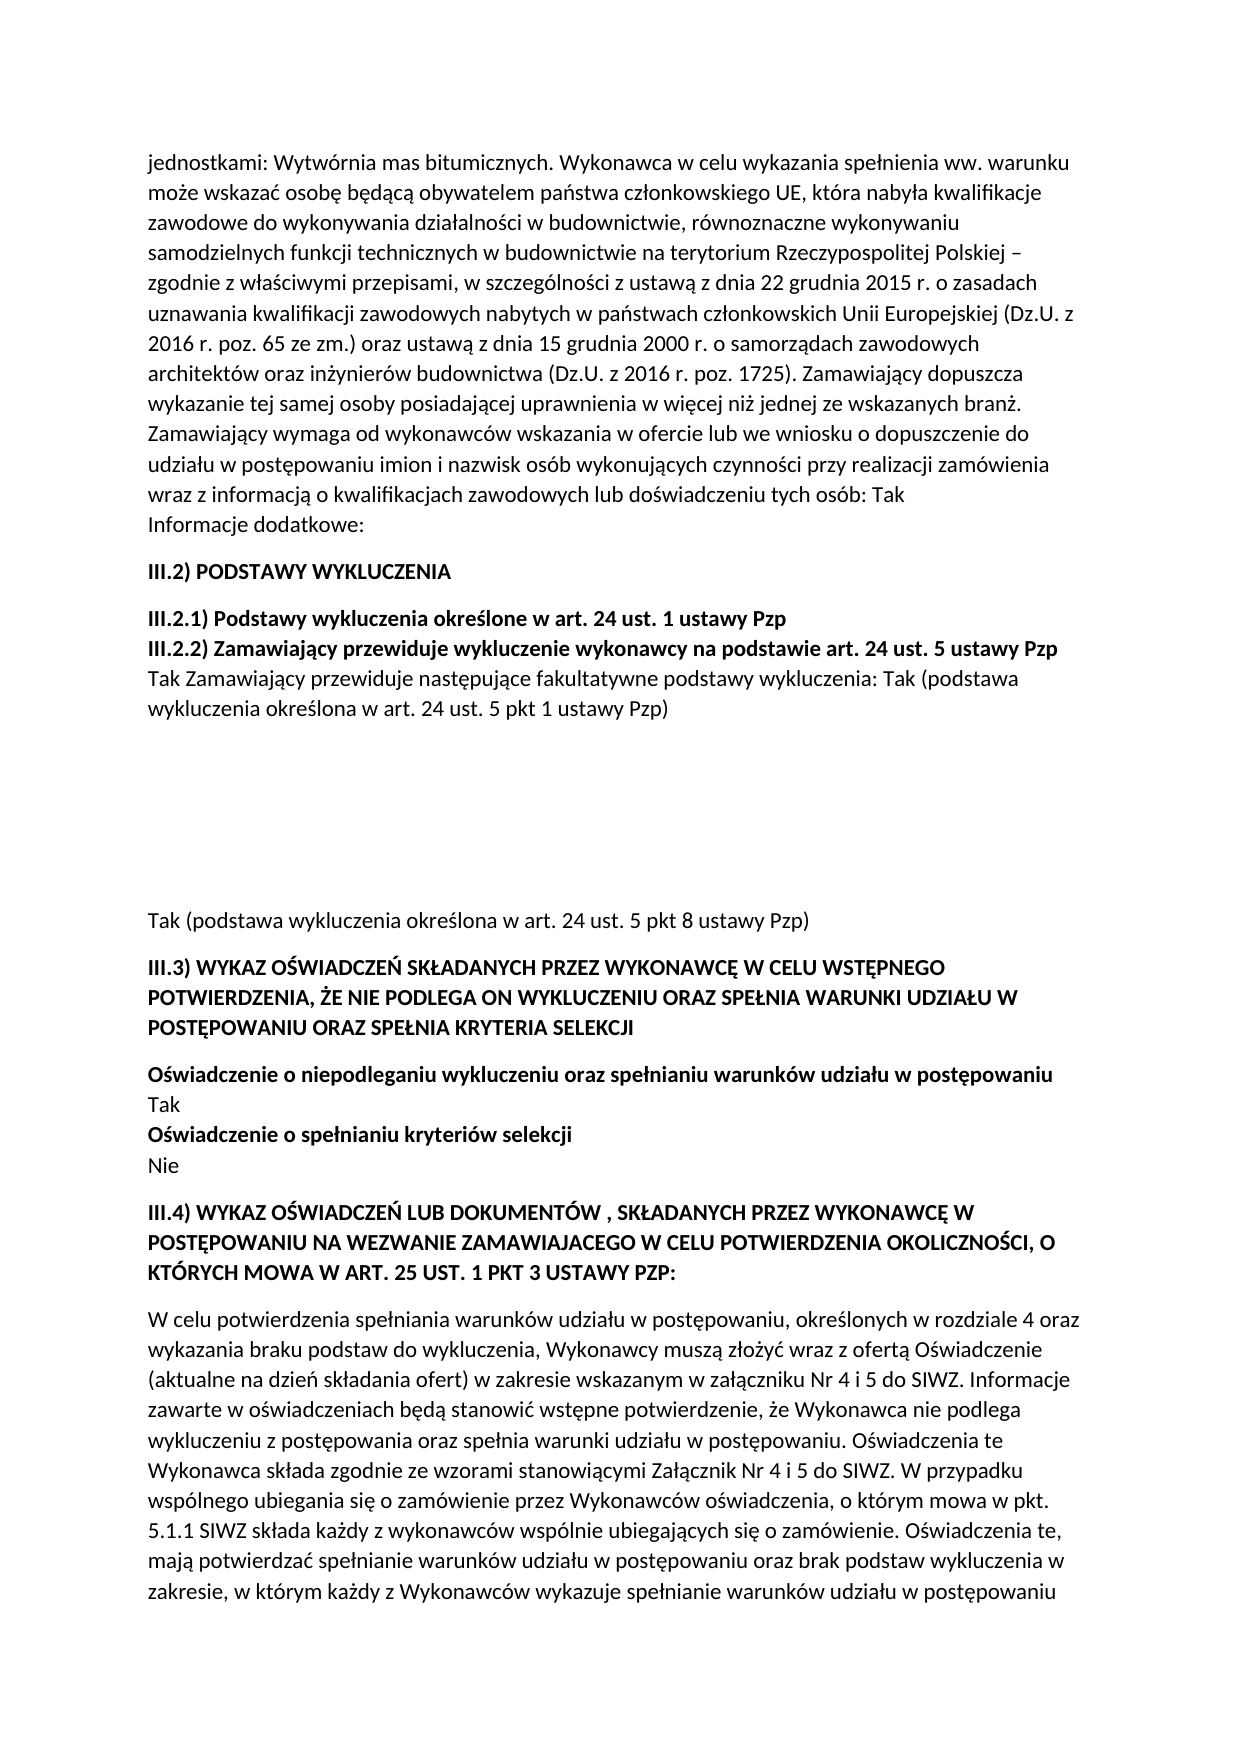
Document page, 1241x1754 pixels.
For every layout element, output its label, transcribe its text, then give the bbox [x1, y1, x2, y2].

text III.3) WYKAZ OŚWIADCZEŃ SKŁADANYCH PRZEZ WYKONAWCĘ W CELU WSTĘPNEGO POTWIERDZENIA, ŻE NIE PODLEGA ON WYKLUCZENIU ORAZ SPEŁNIA WARUNKI UDZIAŁU W POSTĘPOWANIU ORAZ SPEŁNIA KRYTERIA SELEKCJI [148, 953, 1093, 1041]
text III.4) WYKAZ OŚWIADCZEŃ LUB DOKUMENTÓW , SKŁADANYCH PRZEZ WYKONAWCĘ W POSTĘPOWANIU NA WEZWANIE ZAMAWIAJACEGO W CELU POTWIERDZENIA OKOLICZNOŚCI, O KTÓRYCH MOWA W ART. 25 UST. 1 PKT 3 USTAWY PZP: [148, 1198, 1093, 1286]
text Oświadczenie o niepodleganiu wykluczeniu oraz spełnianiu warunków udziału w postępowaniu Tak Oświadczenie o spełnianiu kryteriów selekcji Nie [148, 1060, 1093, 1179]
text III.2.1) Podstawy wykluczenia określone w art. 24 ust. 1 ustawy Pzp III.2.2) Zamawiający przewiduje wykluczenie wykonawcy na podstawie art. 24 ust. 5 ustawy Pzp Tak Zamawiający przewiduje następujące fakultatywne podstawy wykluczenia: Tak (podstawa wykluczenia określona w art. 24 ust. 5 pkt 1 ustawy Pzp) Tak (podstawa wykluczenia określona w art. 24 ust. 5 pkt 8 ustawy Pzp) [148, 604, 1093, 934]
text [148, 1305, 1093, 1605]
text III.2) PODSTAWY WYKLUCZENIA [148, 557, 1093, 585]
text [148, 148, 1093, 538]
